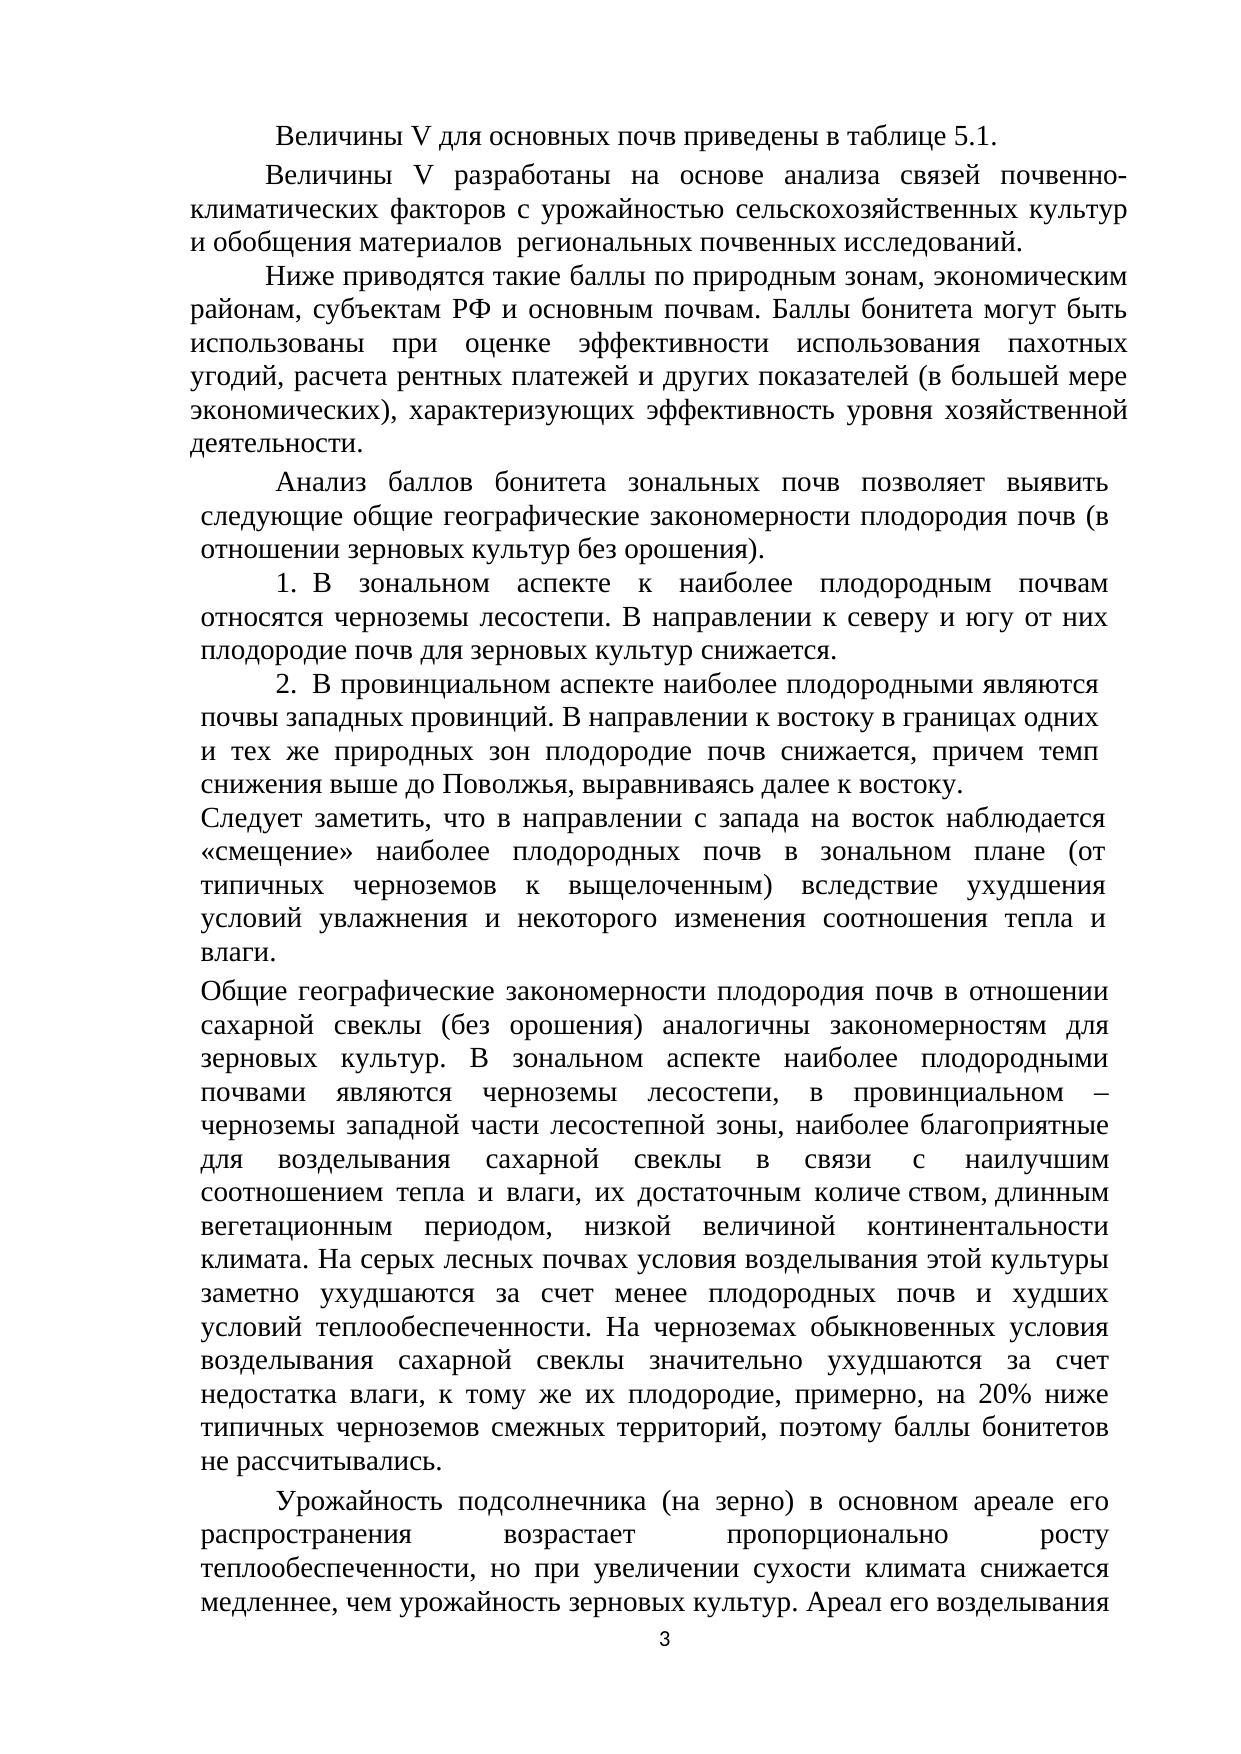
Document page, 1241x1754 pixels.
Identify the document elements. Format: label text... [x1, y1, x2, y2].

text Следует заметить, что в направлении с запада на восток наблюдается «смещение» наиболее плодородных почв в зональном плане (от типичных черноземов к выщелоченным) вследствие ухудшения условий увлажнения и некоторого изменения соотношения тепла и влаги. [200, 800, 1106, 968]
list В провинциальном аспекте наиболее плодородными являются почвы западных провинций. В направлении к востоку в границах одних и тех же природных зон плодородие почв снижается, причем темп снижения выше до Поволжья, выравниваясь далее к востоку. [200, 666, 1100, 800]
text Величины V разработаны на основе анализа связей почвенно- климатических факторов с урожайностью сельскохозяйственных культур и обобщения материалов региональных почвенных исследований. [190, 157, 1128, 258]
text Общие географические закономерности плодородия почв в отношении сахарной свеклы (без орошения) аналогичны закономерностям для зерновых культур. В зональном аспекте наиболее плодородными почвами являются черноземы лесостепи, в провинциальном – черноземы западной части лесостепной зоны, наиболее благоприятные для возделывания сахарной свеклы в связи с наилучшим соотношением тепла и влаги, их достаточным количе ством, длинным вегетационным периодом, низкой величиной континентальности климата. На серых лесных почвах условия возделывания этой культуры заметно ухудшаются за счет менее плодородных почв и худших условий теплообеспеченности. На черноземах обыкновенных условия возделывания сахарной свеклы значительно ухудшаются за счет недостатка влаги, к тому же их плодородие, примерно, на 20% ниже типичных черноземов смежных территорий, поэтому баллы бонитетов не рассчитывались. [200, 973, 1109, 1476]
text Анализ баллов бонитета зональных почв позволяет выявить следующие общие географические закономерности плодородия почв (в отношении зерновых культур без орошения). [200, 464, 1110, 565]
text Величины V для основных почв приведены в таблице 5.1. [275, 118, 1038, 152]
list В зональном аспекте к наиболее плодородным почвам относятся черноземы лесостепи. В направлении к северу и югу от них плодородие почв для зерновых культур снижается. [200, 565, 1109, 666]
text Ниже приводятся такие баллы по природным зонам, экономическим районам, субъектам РФ и основным почвам. Баллы бонитета могут быть использованы при оценке эффективности использования пахотных угодий, расчета рентных платежей и других показателей (в большей мере экономических), характеризующих эффективность уровня хозяйственной деятельности. [190, 258, 1128, 459]
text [200, 1483, 1110, 1617]
